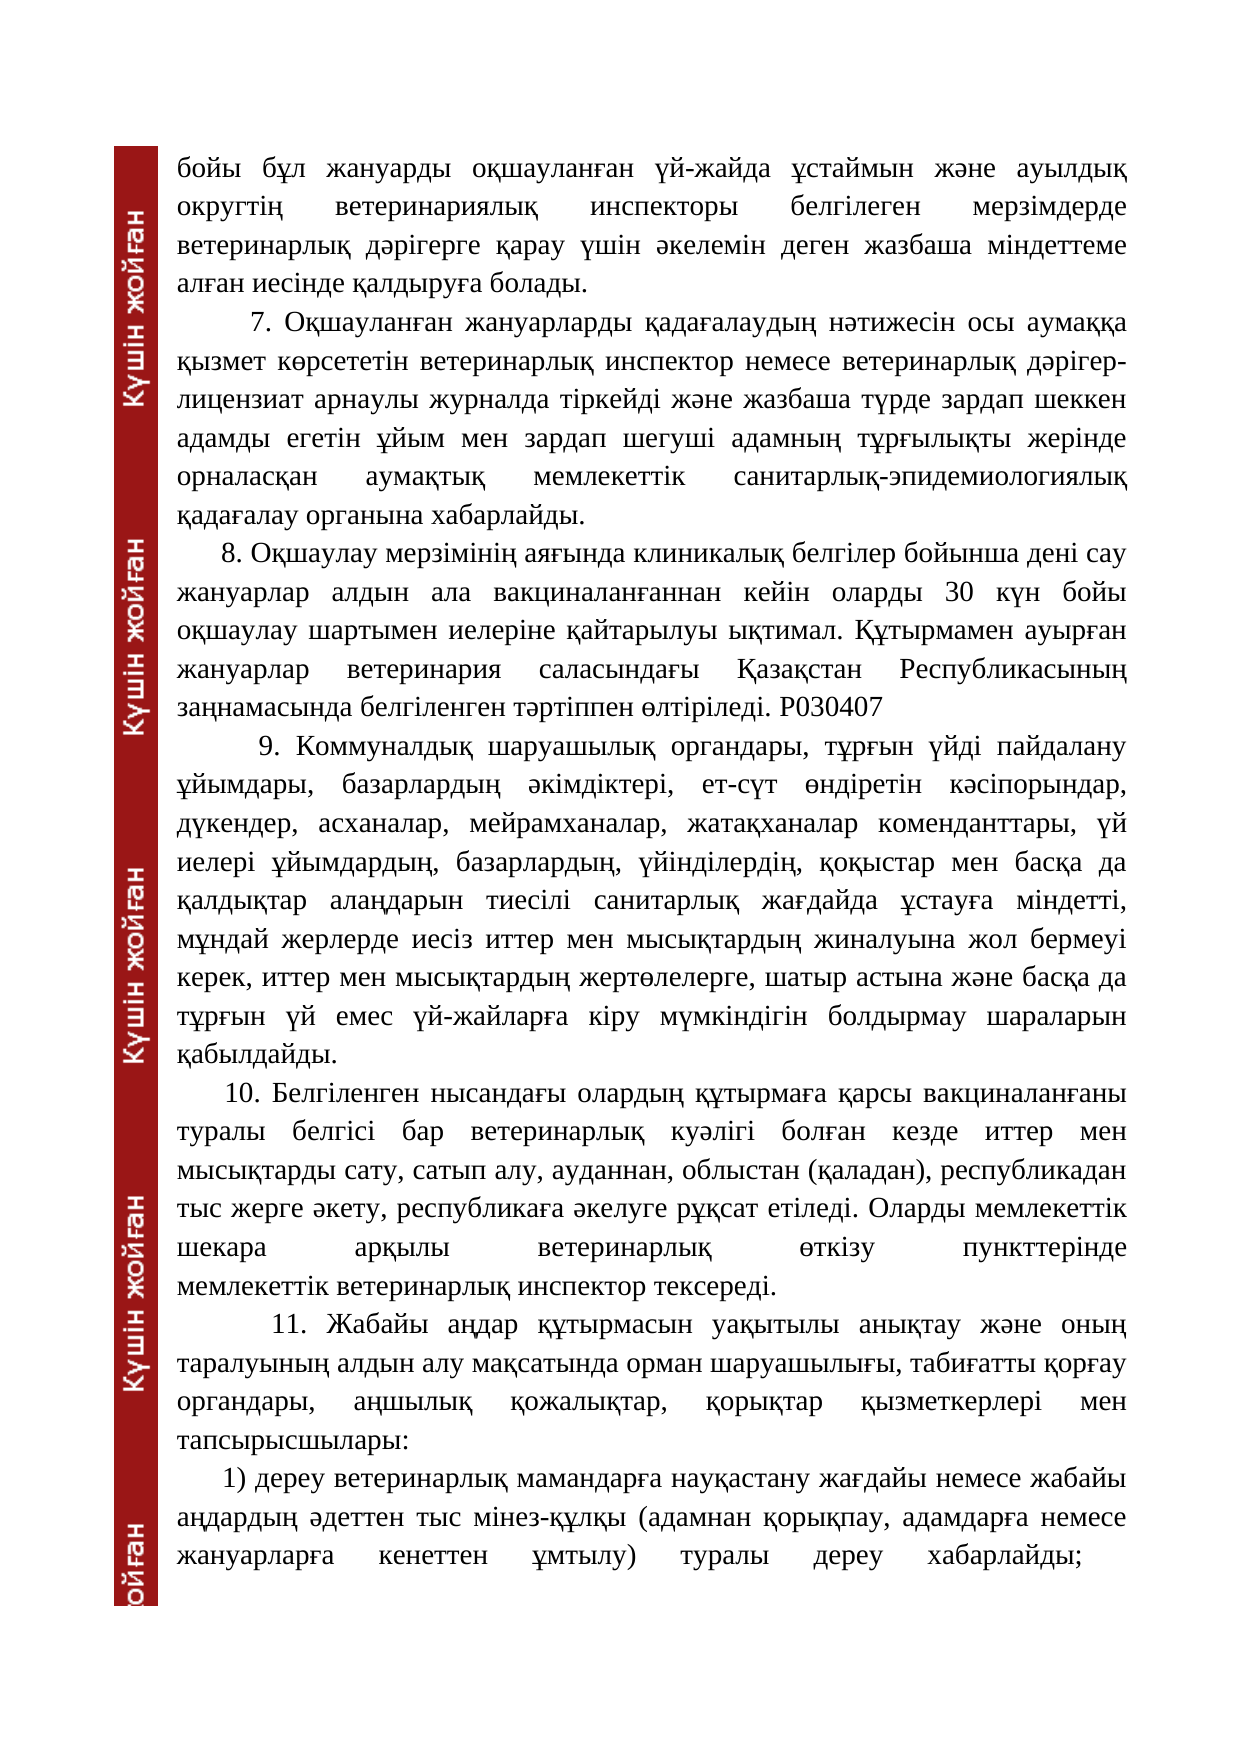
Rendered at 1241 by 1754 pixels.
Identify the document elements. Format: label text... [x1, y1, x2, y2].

picture [114, 1070, 158, 1075]
picture [114, 146, 158, 150]
picture [114, 530, 158, 535]
text 9. Коммуналдық шаруашылық органдары, тұрғын үйді пайдалану ұйымдары, базарлардың әкімдіктері, ет-сүт өндіретін кәсіпорындар, дүкендер, асханалар, мейрамханалар, жатақханалар коменданттары, үй иелері ұйымдардың, базарлардың, үйінділердің, қоқыстар мен басқа да қалдықтар алаңдарын тиесілі санитарлық жағдайда ұстауға міндетті, мұндай жерлерде иесіз иттер мен мысықтардың жиналуына жол бермеуі керек, иттер мен мысықтардың жертөлелерге, шатыр астына және басқа да тұрғын үй емес үй-жайларға кіру мүмкіндігін болдырмау шараларын қабылдайды. [112, 728, 1128, 1070]
picture [114, 1301, 158, 1306]
picture [114, 723, 158, 728]
text 8. Оқшаулау мерзімінің аяғында клиникалық белгілер бойынша дені сау жануарлар алдын ала вакциналанғаннан кейін оларды 30 күн бойы оқшаулау шартымен иелеріне қайтарылуы ықтимал. Құтырмамен ауырған жануарлар ветеринария саласындағы Қазақстан Республикасының заңнамасында белгіленген тәртіппен өлтіріледі. P030407 [112, 535, 1128, 723]
picture [114, 1571, 158, 1606]
picture [114, 299, 158, 304]
text 7. Оқшауланған жануарларды қадағалаудың нәтижесін осы аумаққа қызмет көрсететін ветеринарлық инспектор немесе ветеринарлық дәрігер-лицензиат арнаулы журналда тіркейді және жазбаша түрде зардап шеккен адамды егетін ұйым мен зардап шегуші адамның тұрғылықты жерінде орналасқан аумақтық мемлекеттік санитарлық-эпидемиологиялық қадағалау органына хабарлайды. [112, 304, 1128, 530]
text 10. Белгіленген нысандағы олардың құтырмаға қарсы вакциналанғаны туралы белгісі бар ветеринарлық куәлігі болған кезде иттер мен мысықтарды сату, сатып алу, ауданнан, облыстан (қаладан), республикадан тыс жерге әкету, республикаға әкелуге рұқсат етіледі. Оларды мемлекеттік шекара арқылы ветеринарлық өткізу пункттерінде мемлекеттік ветеринарлық инспектор тексереді. [112, 1075, 1128, 1301]
